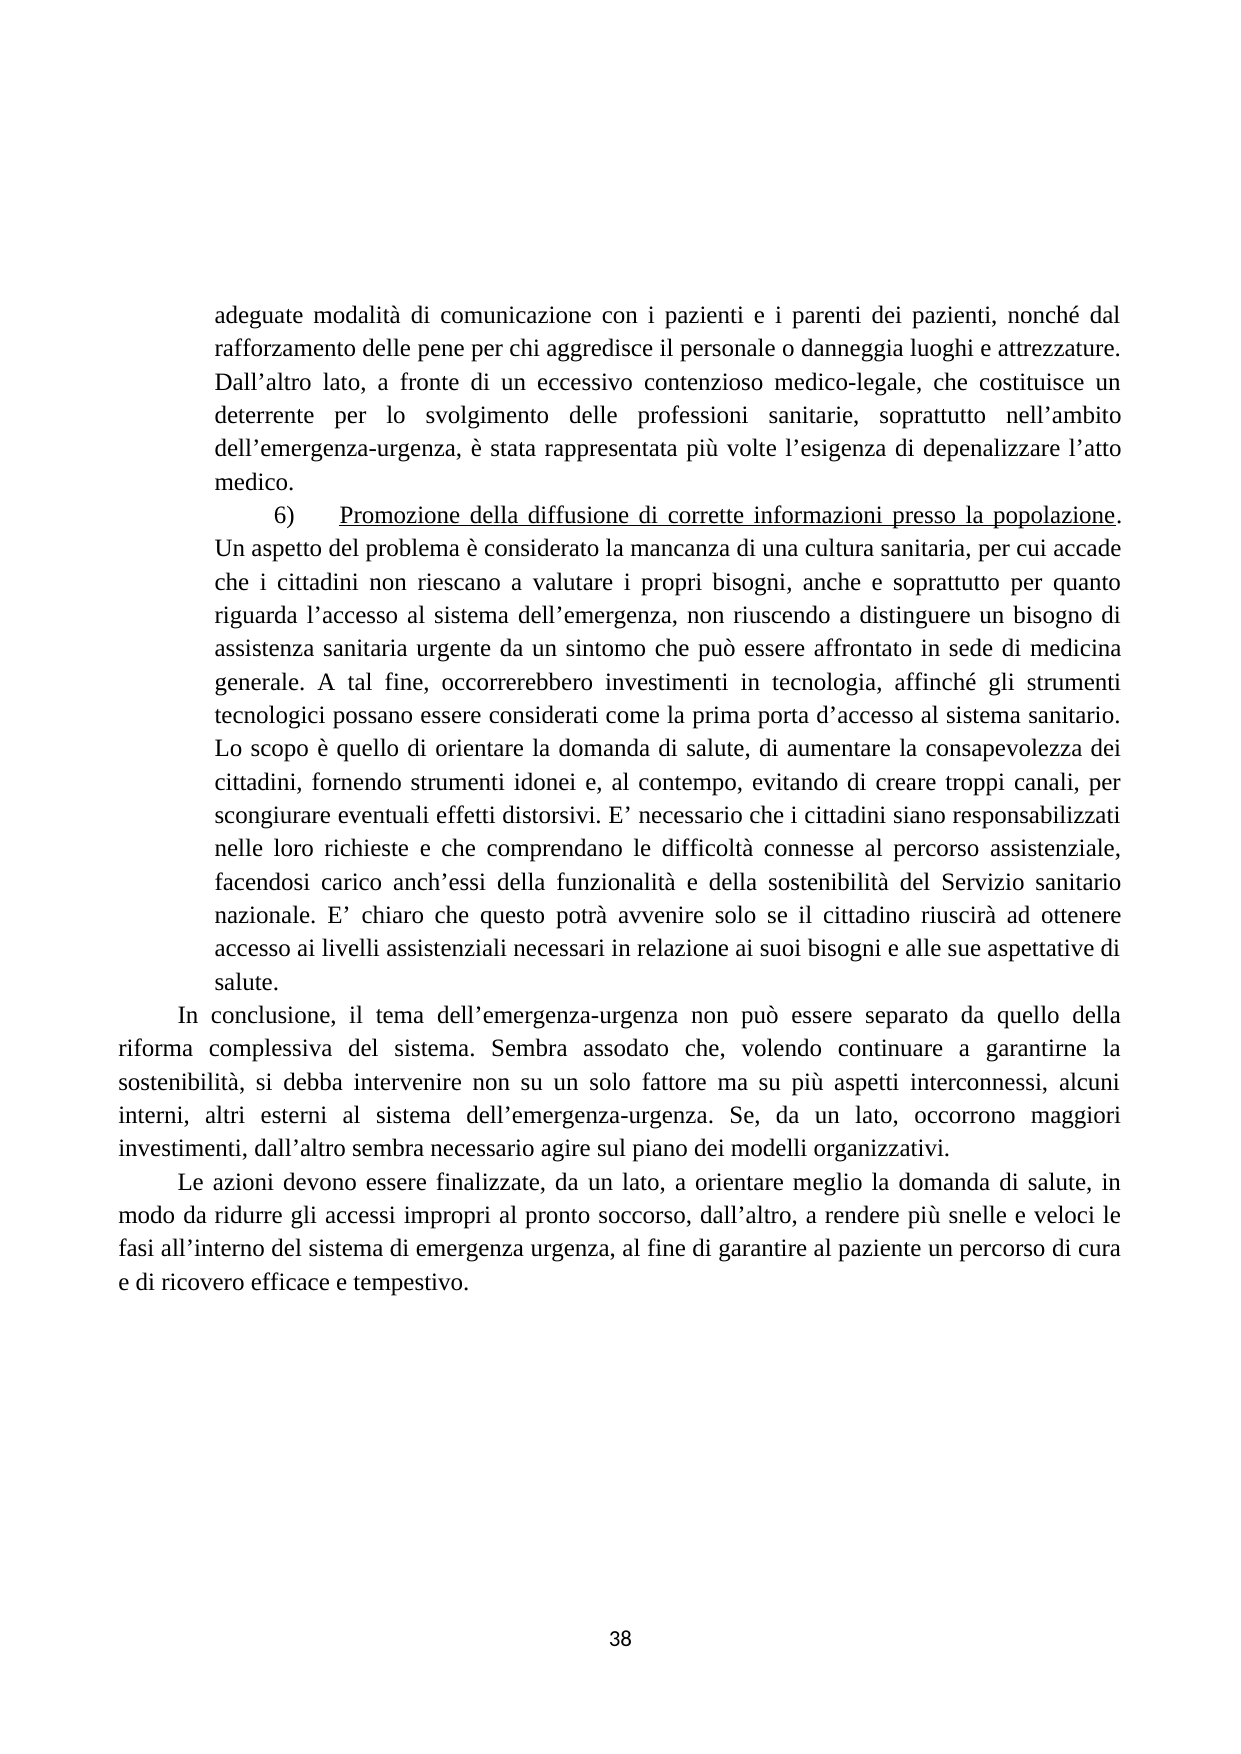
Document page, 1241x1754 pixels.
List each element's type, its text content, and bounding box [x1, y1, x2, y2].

list Promozione della diffusione di corrette informazioni presso la popolazione. Un aspetto del problema è considerato la mancanza di una cultura sanitaria, per cui accade che i cittadini non riescano a valutare i propri bisogni, anche e soprattutto per quanto riguarda l’accesso al sistema dell’emergenza, non riuscendo a distinguere un bisogno di assistenza sanitaria urgente da un sintomo che può essere affrontato in sede di medicina generale. A tal fine, occorrerebbero investimenti in tecnologia, affinché gli strumenti tecnologici possano essere considerati come la prima porta d’accesso al sistema sanitario. Lo scopo è quello di orientare la domanda di salute, di aumentare la consapevolezza dei cittadini, fornendo strumenti idonei e, al contempo, evitando di creare troppi canali, per scongiurare eventuali effetti distorsivi. E’ necessario che i cittadini siano responsabilizzati nelle loro richieste e che comprendano le difficoltà connesse al percorso assistenziale, facendosi carico anch’essi della funzionalità e della sostenibilità del Servizio sanitario nazionale. E’ chiaro che questo potrà avvenire solo se il cittadino riuscirà ad ottenere accesso ai livelli assistenziali necessari in relazione ai suoi bisogni e alle sue aspettative di salute. [214, 495, 1122, 995]
text In conclusione, il tema dell’emergenza-urgenza non può essere separato da quello della riforma complessiva del sistema. Sembra assodato che, volendo continuare a garantirne la sostenibilità, si debba intervenire non su un solo fattore ma su più aspetti interconnessi, alcuni interni, altri esterni al sistema dell’emergenza-urgenza. Se, da un lato, occorrono maggiori investimenti, dall’altro sembra necessario agire sul piano dei modelli organizzativi. [118, 995, 1122, 1162]
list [214, 295, 1122, 495]
text Le azioni devono essere finalizzate, da un lato, a orientare meglio la domanda di salute, in modo da ridurre gli accessi impropri al pronto soccorso, dall’altro, a rendere più snelle e veloci le fasi all’interno del sistema di emergenza urgenza, al fine di garantire al paziente un percorso di cura e di ricovero efficace e tempestivo. [118, 1162, 1122, 1295]
